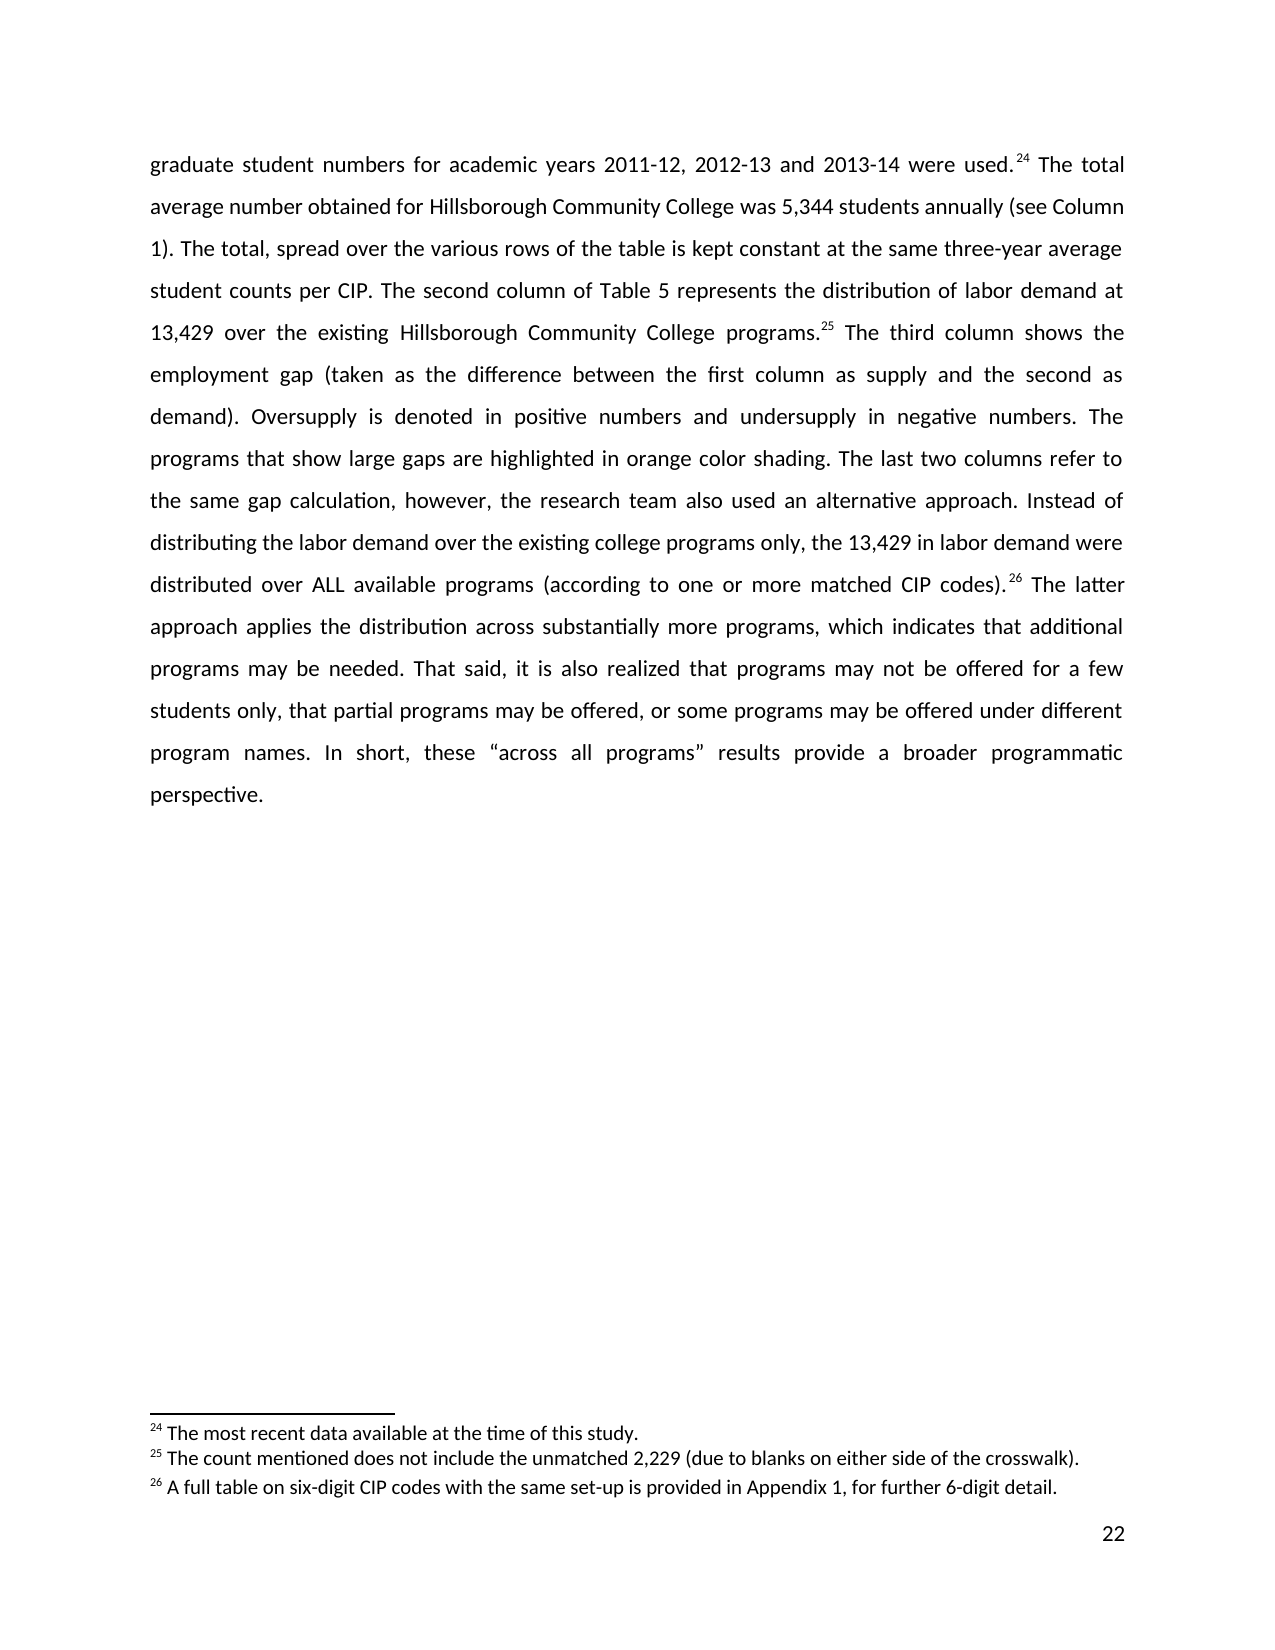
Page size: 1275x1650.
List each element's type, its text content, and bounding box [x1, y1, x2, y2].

text Table 5 (and Figure 6) shows the average annual three-year (2011-2014) program completer or student graduates, i.e., the specific labor supply, as per Hillsborough Community College, by major program, or CIP code. As a means to provide the broadest representation over the available programs, the average graduate student numbers for academic years 2011-12, 2012-13 and 2013-14 were used. The total average number obtained for Hillsborough Community College was 5,344 students annually (see Column 1). The total, spread over the various rows of the table is kept constant at the same three-year average student counts per CIP. The second column of Table 5 represents the distribution of labor demand at 13,429 over the existing Hillsborough Community College programs. The third column shows the employment gap (taken as the difference between the first column as supply and the second as demand). Oversupply is denoted in positive numbers and undersupply in negative numbers. The programs that show large gaps are highlighted in orange color shading. The last two columns refer to the same gap calculation, however, the research team also used an alternative approach. Instead of distributing the labor demand over the existing college programs only, the 13,429 in labor demand were distributed over ALL available programs (according to one or more matched CIP codes). The latter approach applies the distribution across substantially more programs, which indicates that additional programs may be needed. That said, it is also realized that programs may not be offered for a few students only, that partial programs may be offered, or some programs may be offered under different program names. In short, these “across all programs” results provide a broader programmatic perspective. [150, 150, 1125, 808]
